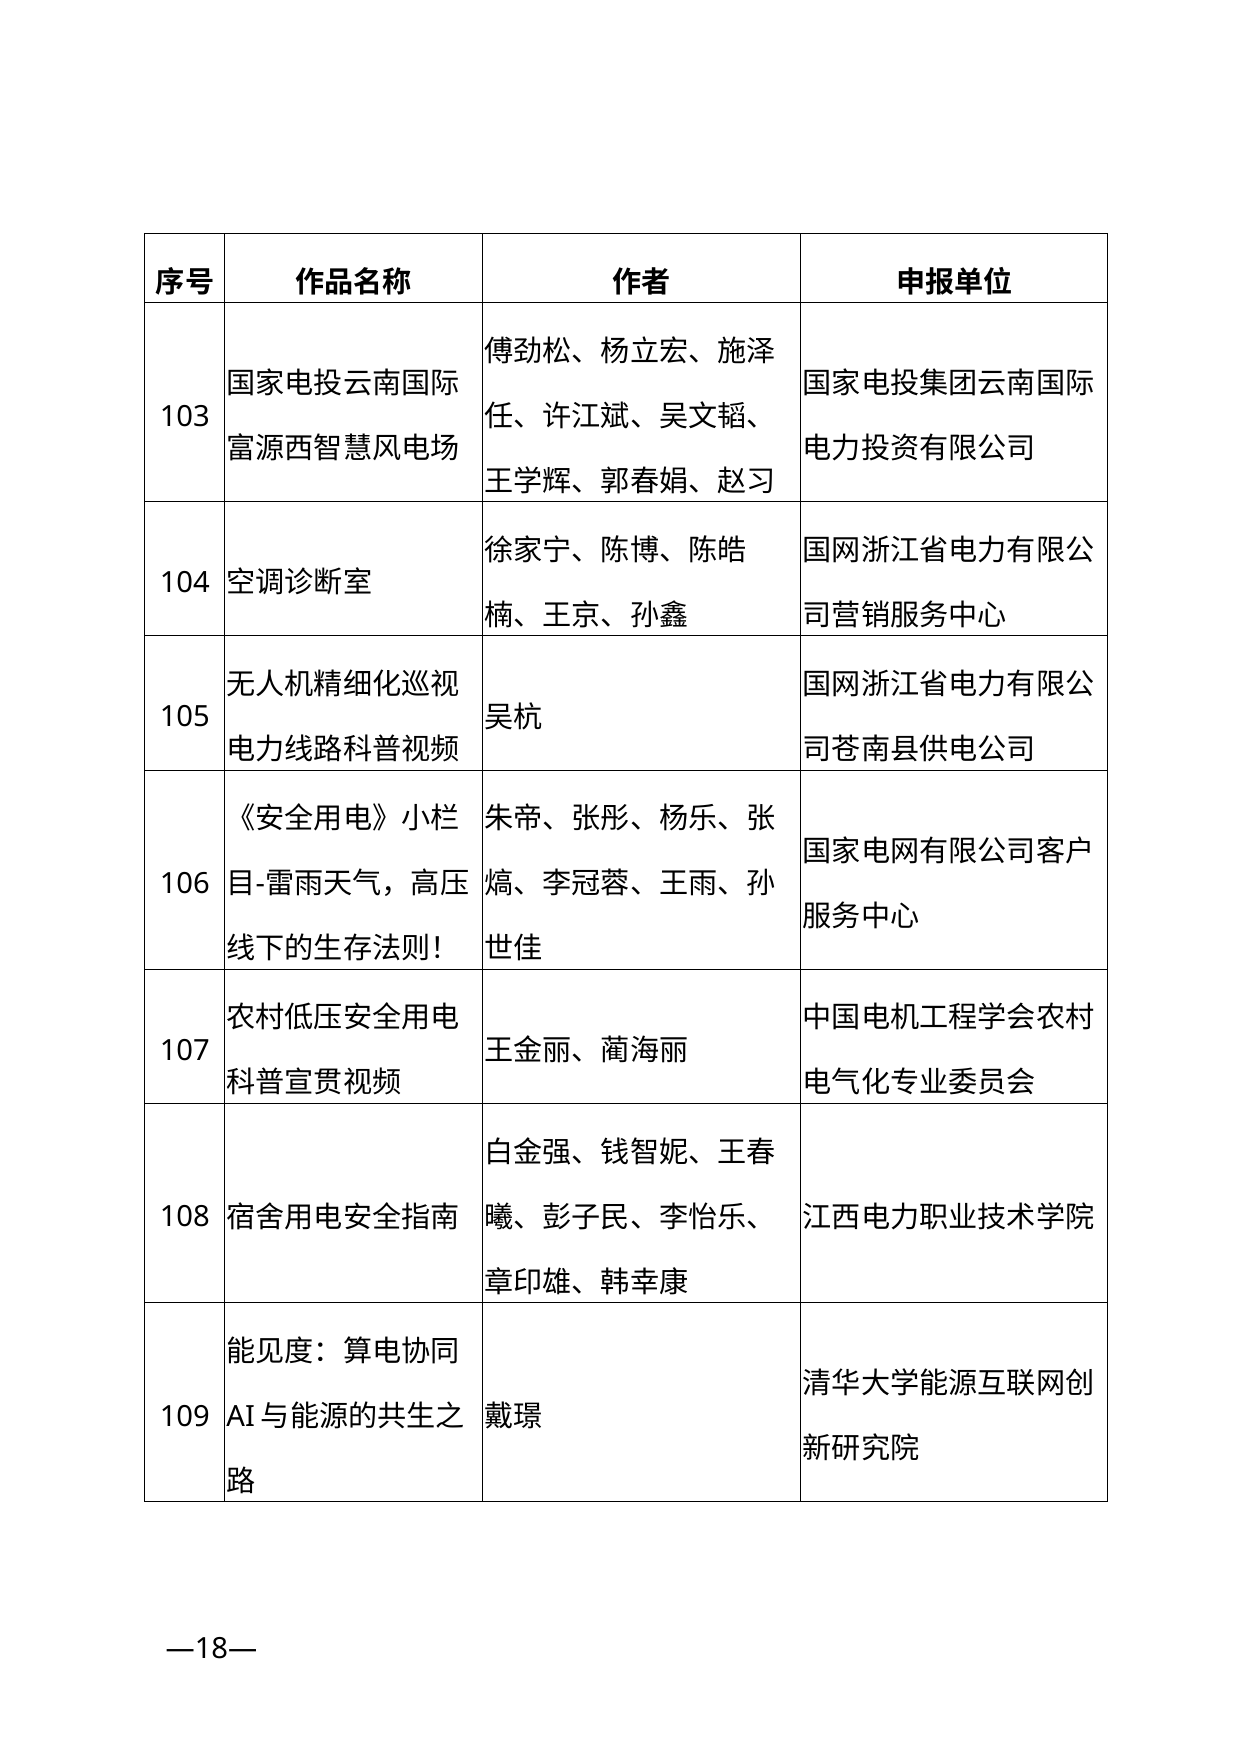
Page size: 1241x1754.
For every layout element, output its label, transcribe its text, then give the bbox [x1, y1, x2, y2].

table_header 作者 [483, 234, 800, 302]
table_header 申报单位 [801, 234, 1107, 302]
table_cell 吴杭 [483, 636, 800, 769]
table_cell 王金丽、蔺海丽 [483, 970, 800, 1103]
table_cell 国家电投云南国际富源西智慧风电场 [225, 303, 482, 501]
table_cell 109 [145, 1303, 224, 1501]
table_cell 108 [145, 1104, 224, 1302]
table_cell 国家电投集团云南国际电力投资有限公司 [801, 303, 1107, 501]
table_cell 戴璟 [483, 1303, 800, 1501]
table_cell 国网浙江省电力有限公司苍南县供电公司 [801, 636, 1107, 769]
table_cell 白金强、钱智妮、王春曦、彭子民、李怡乐、章印雄、韩幸康 [483, 1104, 800, 1302]
table_cell 国网浙江省电力有限公司营销服务中心 [801, 502, 1107, 635]
table_cell 无人机精细化巡视电力线路科普视频 [225, 636, 482, 769]
table_cell 107 [145, 970, 224, 1103]
table_cell 江西电力职业技术学院 [801, 1104, 1107, 1302]
table_cell 能见度：算电协同 AI与能源的共生之路 [225, 1303, 482, 1501]
table_cell 106 [145, 771, 224, 969]
table_header 序号 [145, 234, 224, 302]
table_cell 中国电机工程学会农村电气化专业委员会 [801, 970, 1107, 1103]
table_cell 徐家宁、陈博、陈皓楠、王京、孙鑫 [483, 502, 800, 635]
table_cell 105 [145, 636, 224, 769]
table_cell 104 [145, 502, 224, 635]
table_header 作品名称 [225, 234, 482, 302]
table_cell 农村低压安全用电科普宣贯视频 [225, 970, 482, 1103]
table_cell 傅劲松、杨立宏、施泽任、许江斌、吴文韬、王学辉、郭春娟、赵习 [483, 303, 800, 501]
table_cell 国家电网有限公司客户服务中心 [801, 771, 1107, 969]
table_cell 103 [145, 303, 224, 501]
table_cell 朱帝、张彤、杨乐、张熇、李冠蓉、王雨、孙世佳 [483, 771, 800, 969]
table_cell 宿舍用电安全指南 [225, 1104, 482, 1302]
table_cell 清华大学能源互联网创新研究院 [801, 1303, 1107, 1501]
table_cell 《安全用电》小栏目-雷雨天气，高压线下的生存法则！ [225, 771, 482, 969]
table_cell 空调诊断室 [225, 502, 482, 635]
